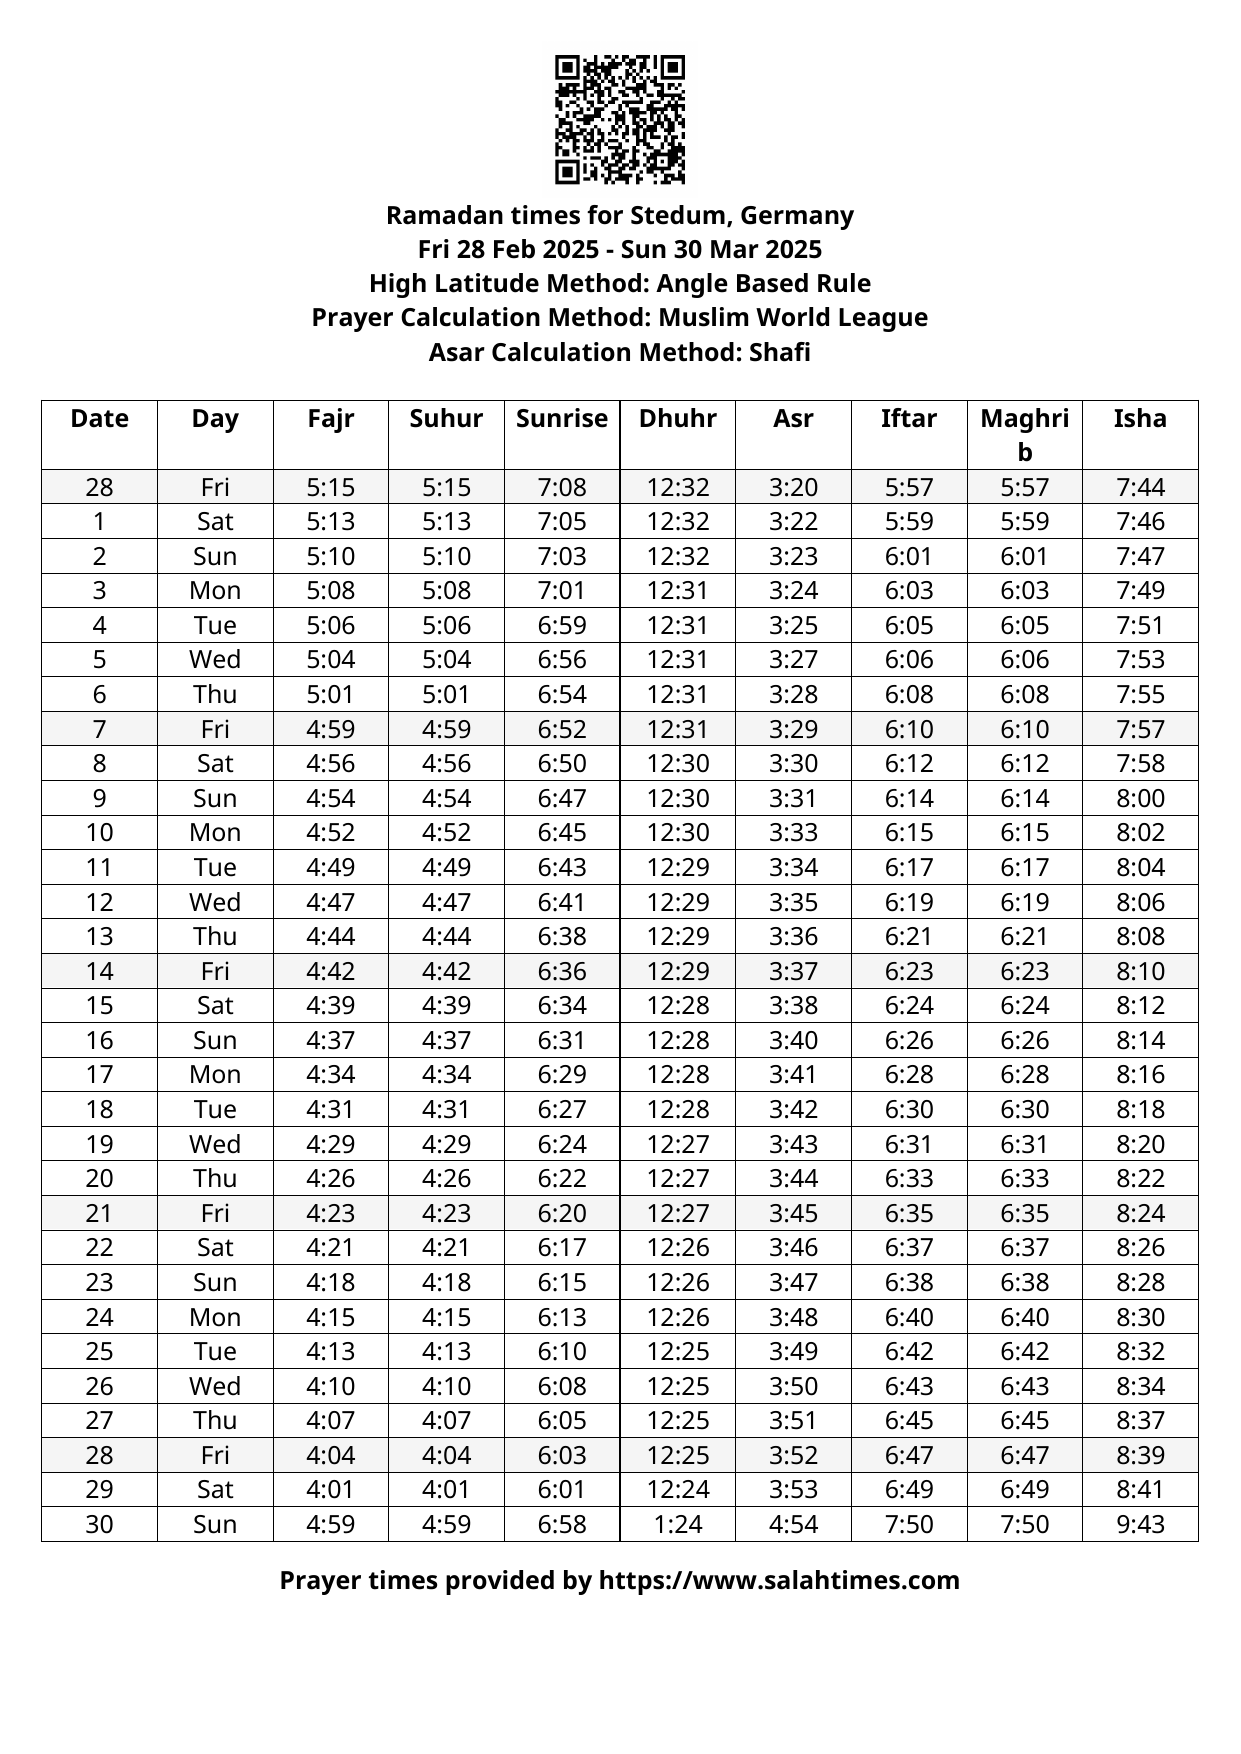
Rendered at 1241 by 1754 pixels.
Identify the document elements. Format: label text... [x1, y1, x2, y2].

table_cell 4:07 [389, 1404, 504, 1437]
table_cell 7:50 [968, 1507, 1082, 1541]
table_cell 24 [42, 1300, 157, 1333]
table_cell 12:32 [621, 539, 735, 572]
table_cell 22 [42, 1231, 157, 1264]
table_cell 12:31 [621, 643, 735, 676]
table_cell Wed [158, 1127, 273, 1160]
table_cell 7:05 [505, 504, 619, 538]
table_cell 6:45 [852, 1404, 967, 1437]
table_cell 3:33 [736, 816, 851, 849]
table_cell 12:26 [621, 1231, 735, 1264]
table_cell 5:10 [274, 539, 388, 572]
table_cell 5:59 [852, 504, 967, 538]
table_cell 3:48 [736, 1300, 851, 1333]
table_cell 6:22 [505, 1161, 619, 1195]
table_cell 12:27 [621, 1127, 735, 1160]
table_cell 8:37 [1083, 1404, 1198, 1437]
table_cell 7:55 [1083, 677, 1198, 711]
table_cell 6:01 [852, 539, 967, 572]
table_cell 7:01 [505, 574, 619, 607]
table_cell 12:29 [621, 919, 735, 953]
table_cell 4:13 [389, 1334, 504, 1368]
table_cell 4:44 [389, 919, 504, 953]
table_cell Sat [158, 504, 273, 538]
picture [542, 41, 699, 198]
table_cell 6:15 [852, 816, 967, 849]
text Ramadan times for Stedum, Germany [42, 198, 1198, 232]
table_header Iftar [852, 401, 967, 469]
table_cell 6:40 [852, 1300, 967, 1333]
table_cell 8:28 [1083, 1265, 1198, 1299]
table_cell 12:31 [621, 712, 735, 745]
table_cell 6:45 [505, 816, 619, 849]
table_cell 12:30 [621, 746, 735, 780]
table_cell 6:42 [968, 1334, 1082, 1368]
table_cell 8:10 [1083, 954, 1198, 987]
table_cell 15 [42, 989, 157, 1022]
table_cell 5:59 [968, 504, 1082, 538]
table_cell 8:08 [1083, 919, 1198, 953]
table_cell 26 [42, 1369, 157, 1402]
table_cell Wed [158, 885, 273, 918]
table_cell 6:05 [505, 1404, 619, 1437]
table_cell 5:08 [274, 574, 388, 607]
table_cell 6:31 [505, 1023, 619, 1057]
table_cell 6:28 [968, 1058, 1082, 1091]
table_cell 3:41 [736, 1058, 851, 1091]
table_cell 30 [42, 1507, 157, 1541]
table_cell 7:51 [1083, 608, 1198, 642]
table_cell 6:26 [852, 1023, 967, 1057]
table_cell 8:04 [1083, 850, 1198, 884]
table_cell 6:54 [505, 677, 619, 711]
table_cell 21 [42, 1196, 157, 1229]
table_cell 6:12 [968, 746, 1082, 780]
table_cell 6:08 [505, 1369, 619, 1402]
table_cell 5:15 [274, 470, 388, 503]
table_cell 4:56 [274, 746, 388, 780]
table_cell 7:49 [1083, 574, 1198, 607]
table_cell Fri [158, 470, 273, 503]
table_cell 4:54 [389, 781, 504, 814]
table_cell 8:39 [1083, 1438, 1198, 1472]
table_cell 6:27 [505, 1092, 619, 1126]
table_cell 4:26 [389, 1161, 504, 1195]
table_cell 5:06 [274, 608, 388, 642]
table_cell 6:21 [852, 919, 967, 953]
table_cell 6:41 [505, 885, 619, 918]
table_cell 12:26 [621, 1300, 735, 1333]
text Prayer times provided by https://www.salahtimes.com [42, 1563, 1198, 1597]
table_cell 8:34 [1083, 1369, 1198, 1402]
table_cell 6:03 [852, 574, 967, 607]
table_cell Sat [158, 1473, 273, 1506]
table_cell Fri [158, 712, 273, 745]
table_cell 3:42 [736, 1092, 851, 1126]
table_cell Mon [158, 574, 273, 607]
table_header Suhur [389, 401, 504, 469]
table_cell 6:40 [968, 1300, 1082, 1333]
table_cell 6:49 [968, 1473, 1082, 1506]
table_cell 6:34 [505, 989, 619, 1022]
table_cell 6:06 [852, 643, 967, 676]
table_cell 6:56 [505, 643, 619, 676]
table_cell 6:47 [505, 781, 619, 814]
table_cell 6:29 [505, 1058, 619, 1091]
table_cell 4:37 [389, 1023, 504, 1057]
table_cell 4:07 [274, 1404, 388, 1437]
table_cell 6:19 [852, 885, 967, 918]
table_cell 5:08 [389, 574, 504, 607]
table_cell 6:43 [852, 1369, 967, 1402]
table_cell 4:18 [389, 1265, 504, 1299]
table_cell 12:24 [621, 1473, 735, 1506]
table_cell 8:00 [1083, 781, 1198, 814]
table_cell 6:43 [505, 850, 619, 884]
table_cell 8 [42, 746, 157, 780]
table_cell 6:50 [505, 746, 619, 780]
table_cell 6:21 [968, 919, 1082, 953]
table_cell 8:32 [1083, 1334, 1198, 1368]
table_cell 6:37 [968, 1231, 1082, 1264]
table_cell 3:46 [736, 1231, 851, 1264]
table_cell Thu [158, 919, 273, 953]
table_cell 8:22 [1083, 1161, 1198, 1195]
table_cell 4:49 [274, 850, 388, 884]
table_cell 4:15 [389, 1300, 504, 1333]
table_header Isha [1083, 401, 1198, 469]
table_cell 11 [42, 850, 157, 884]
table_cell 12:32 [621, 504, 735, 538]
table_cell 4:42 [389, 954, 504, 987]
table_cell 6:37 [852, 1231, 967, 1264]
table_cell 4 [42, 608, 157, 642]
table_cell 4:01 [389, 1473, 504, 1506]
table_cell 12:25 [621, 1334, 735, 1368]
table_cell 3:28 [736, 677, 851, 711]
table_cell 1:24 [621, 1507, 735, 1541]
table_cell 8:26 [1083, 1231, 1198, 1264]
table_cell 18 [42, 1092, 157, 1126]
table_cell 3:40 [736, 1023, 851, 1057]
table_cell 12:27 [621, 1196, 735, 1229]
table_cell 6:47 [852, 1438, 967, 1472]
table_cell 6:03 [505, 1438, 619, 1472]
table_cell 4:34 [389, 1058, 504, 1091]
table_cell 3:43 [736, 1127, 851, 1160]
table_cell 6:17 [968, 850, 1082, 884]
table_cell 12 [42, 885, 157, 918]
table_cell 7:50 [852, 1507, 967, 1541]
table_cell 8:06 [1083, 885, 1198, 918]
table_cell 7:44 [1083, 470, 1198, 503]
table_cell 6:20 [505, 1196, 619, 1229]
table_cell 4:39 [389, 989, 504, 1022]
table_cell 12:29 [621, 885, 735, 918]
table_header Date [42, 401, 157, 469]
table_cell 8:12 [1083, 989, 1198, 1022]
table_cell 4:15 [274, 1300, 388, 1333]
table_cell 6:15 [968, 816, 1082, 849]
table_cell 1 [42, 504, 157, 538]
table_cell 5:15 [389, 470, 504, 503]
table_cell 6:24 [968, 989, 1082, 1022]
table_cell 6:45 [968, 1404, 1082, 1437]
table_cell 6:05 [852, 608, 967, 642]
table_cell 10 [42, 816, 157, 849]
table_cell 19 [42, 1127, 157, 1160]
table_cell 8:16 [1083, 1058, 1198, 1091]
table_cell 5:13 [389, 504, 504, 538]
table_cell 2 [42, 539, 157, 572]
table_cell 14 [42, 954, 157, 987]
table_cell 3:31 [736, 781, 851, 814]
table_cell 6:38 [968, 1265, 1082, 1299]
table_cell 4:59 [389, 712, 504, 745]
table_cell 6:26 [968, 1023, 1082, 1057]
table_cell 4:21 [274, 1231, 388, 1264]
table_cell 8:20 [1083, 1127, 1198, 1160]
table_cell 12:31 [621, 574, 735, 607]
table_header Day [158, 401, 273, 469]
table_cell 6:17 [505, 1231, 619, 1264]
table_cell 6:03 [968, 574, 1082, 607]
table_cell 4:31 [389, 1092, 504, 1126]
table_cell 3:34 [736, 850, 851, 884]
table_cell 4:13 [274, 1334, 388, 1368]
table_cell 4:47 [389, 885, 504, 918]
table_cell Tue [158, 608, 273, 642]
table_cell 6:47 [968, 1438, 1082, 1472]
table_cell 6:19 [968, 885, 1082, 918]
table_cell 4:18 [274, 1265, 388, 1299]
table_cell 6:35 [852, 1196, 967, 1229]
table_cell 6:12 [852, 746, 967, 780]
table_cell 5:04 [389, 643, 504, 676]
table_cell 3:36 [736, 919, 851, 953]
table_cell 12:31 [621, 608, 735, 642]
table_cell 7:53 [1083, 643, 1198, 676]
table_cell Mon [158, 1300, 273, 1333]
text High Latitude Method: Angle Based Rule [42, 266, 1198, 300]
table_cell 6:17 [852, 850, 967, 884]
table_cell Thu [158, 1404, 273, 1437]
table_cell 5:57 [852, 470, 967, 503]
table_cell 6:30 [968, 1092, 1082, 1126]
table_cell 4:23 [274, 1196, 388, 1229]
table_cell 6:42 [852, 1334, 967, 1368]
table_header Sunrise [505, 401, 619, 469]
table_cell 3:29 [736, 712, 851, 745]
table_cell 3:52 [736, 1438, 851, 1472]
table_cell 7:03 [505, 539, 619, 572]
table_cell 9:43 [1083, 1507, 1198, 1541]
table_cell 6:24 [505, 1127, 619, 1160]
table_cell 12:32 [621, 470, 735, 503]
table_cell Wed [158, 643, 273, 676]
table_cell 8:18 [1083, 1092, 1198, 1126]
table_cell 4:47 [274, 885, 388, 918]
table_cell 8:41 [1083, 1473, 1198, 1506]
table_cell 6:24 [852, 989, 967, 1022]
table_cell 6:31 [852, 1127, 967, 1160]
table_header Fajr [274, 401, 388, 469]
table_header Dhuhr [621, 401, 735, 469]
table_cell 7:58 [1083, 746, 1198, 780]
table_cell 12:30 [621, 816, 735, 849]
table_cell 5:06 [389, 608, 504, 642]
table_cell 3:27 [736, 643, 851, 676]
table_cell 12:28 [621, 1058, 735, 1091]
table_cell 7:57 [1083, 712, 1198, 745]
table_cell 3:47 [736, 1265, 851, 1299]
table_cell 6:49 [852, 1473, 967, 1506]
table_cell 4:59 [274, 1507, 388, 1541]
table_cell 4:54 [736, 1507, 851, 1541]
table_cell 6:14 [852, 781, 967, 814]
table_cell 7:46 [1083, 504, 1198, 538]
table_cell 5 [42, 643, 157, 676]
table_cell 6:06 [968, 643, 1082, 676]
table_cell 5:13 [274, 504, 388, 538]
table_cell 6:05 [968, 608, 1082, 642]
table_cell 9 [42, 781, 157, 814]
table_cell Wed [158, 1369, 273, 1402]
table_cell 4:01 [274, 1473, 388, 1506]
table_cell 12:27 [621, 1161, 735, 1195]
table_cell 6 [42, 677, 157, 711]
table_cell 4:10 [274, 1369, 388, 1402]
table_cell 4:04 [274, 1438, 388, 1472]
table_cell 12:26 [621, 1265, 735, 1299]
table_cell Fri [158, 1438, 273, 1472]
table_cell 4:39 [274, 989, 388, 1022]
table_cell 3:35 [736, 885, 851, 918]
table_cell Sun [158, 1265, 273, 1299]
table_cell 8:02 [1083, 816, 1198, 849]
table_cell 29 [42, 1473, 157, 1506]
text Asar Calculation Method: Shafi [42, 334, 1198, 368]
table_cell 23 [42, 1265, 157, 1299]
table_cell 7 [42, 712, 157, 745]
table_cell 4:34 [274, 1058, 388, 1091]
table_cell 4:10 [389, 1369, 504, 1402]
table_cell 6:43 [968, 1369, 1082, 1402]
table_cell 8:30 [1083, 1300, 1198, 1333]
table_cell Mon [158, 816, 273, 849]
table_cell 4:56 [389, 746, 504, 780]
table_cell 4:52 [389, 816, 504, 849]
table_cell 3:50 [736, 1369, 851, 1402]
table_cell 3 [42, 574, 157, 607]
table_cell 3:25 [736, 608, 851, 642]
table_cell 4:52 [274, 816, 388, 849]
table_cell 13 [42, 919, 157, 953]
table_cell Tue [158, 1092, 273, 1126]
table_cell 6:13 [505, 1300, 619, 1333]
table_cell 4:04 [389, 1438, 504, 1472]
table_cell 6:01 [505, 1473, 619, 1506]
table_cell 3:53 [736, 1473, 851, 1506]
table_cell 6:23 [968, 954, 1082, 987]
table_cell 5:04 [274, 643, 388, 676]
table_cell 8:24 [1083, 1196, 1198, 1229]
table_cell 3:44 [736, 1161, 851, 1195]
table_cell Sat [158, 1231, 273, 1264]
table_cell Sun [158, 539, 273, 572]
table_cell 6:08 [968, 677, 1082, 711]
table_cell 3:37 [736, 954, 851, 987]
table_cell 6:14 [968, 781, 1082, 814]
text Fri 28 Feb 2025 - Sun 30 Mar 2025 [42, 232, 1198, 266]
table_cell Tue [158, 1334, 273, 1368]
table_cell Tue [158, 850, 273, 884]
table_cell 6:01 [968, 539, 1082, 572]
table_cell 3:49 [736, 1334, 851, 1368]
table_cell 12:30 [621, 781, 735, 814]
table_cell 6:28 [852, 1058, 967, 1091]
table_cell Thu [158, 677, 273, 711]
table_cell Thu [158, 1161, 273, 1195]
table_cell Sun [158, 1023, 273, 1057]
table_cell 12:31 [621, 677, 735, 711]
table_cell 28 [42, 470, 157, 503]
table_cell 6:33 [968, 1161, 1082, 1195]
table_cell 6:52 [505, 712, 619, 745]
table_cell 6:38 [852, 1265, 967, 1299]
table_cell Sun [158, 1507, 273, 1541]
table_cell 12:25 [621, 1404, 735, 1437]
table_cell 12:28 [621, 1023, 735, 1057]
table_cell 25 [42, 1334, 157, 1368]
table_cell Mon [158, 1058, 273, 1091]
table_cell 4:54 [274, 781, 388, 814]
table_cell Fri [158, 1196, 273, 1229]
text Prayer Calculation Method: Muslim World League [42, 300, 1198, 334]
table_cell 3:51 [736, 1404, 851, 1437]
table_cell Fri [158, 954, 273, 987]
table_cell 12:25 [621, 1438, 735, 1472]
table_cell 4:59 [274, 712, 388, 745]
table_cell Sat [158, 746, 273, 780]
table_cell 4:44 [274, 919, 388, 953]
table_cell Sun [158, 781, 273, 814]
table_cell 6:30 [852, 1092, 967, 1126]
table_cell 5:01 [274, 677, 388, 711]
table_cell 6:10 [852, 712, 967, 745]
table_cell 8:14 [1083, 1023, 1198, 1057]
table_cell 16 [42, 1023, 157, 1057]
table_cell 6:38 [505, 919, 619, 953]
table_cell 12:28 [621, 989, 735, 1022]
table_cell 6:58 [505, 1507, 619, 1541]
table_cell 12:25 [621, 1369, 735, 1402]
table_cell 12:29 [621, 954, 735, 987]
table_cell 4:21 [389, 1231, 504, 1264]
table_cell 7:08 [505, 470, 619, 503]
table_cell 6:33 [852, 1161, 967, 1195]
table_cell 4:26 [274, 1161, 388, 1195]
table_cell 4:49 [389, 850, 504, 884]
table_cell 12:29 [621, 850, 735, 884]
table_cell 6:10 [505, 1334, 619, 1368]
table_cell 3:22 [736, 504, 851, 538]
table_cell 4:29 [389, 1127, 504, 1160]
table_cell 20 [42, 1161, 157, 1195]
table_cell 3:24 [736, 574, 851, 607]
table_cell 12:28 [621, 1092, 735, 1126]
table_header Maghrib [968, 401, 1082, 469]
table_cell Sat [158, 989, 273, 1022]
table_cell 4:29 [274, 1127, 388, 1160]
table_cell 6:31 [968, 1127, 1082, 1160]
table_cell 17 [42, 1058, 157, 1091]
table_cell 6:08 [852, 677, 967, 711]
table_cell 5:57 [968, 470, 1082, 503]
table_cell 7:47 [1083, 539, 1198, 572]
table_cell 3:45 [736, 1196, 851, 1229]
table_cell 4:37 [274, 1023, 388, 1057]
table_header Asr [736, 401, 851, 469]
table_cell 6:10 [968, 712, 1082, 745]
table_cell 6:36 [505, 954, 619, 987]
table_cell 6:35 [968, 1196, 1082, 1229]
table_cell 3:20 [736, 470, 851, 503]
table_cell 5:10 [389, 539, 504, 572]
table_cell 4:59 [389, 1507, 504, 1541]
table_cell 5:01 [389, 677, 504, 711]
table_cell 27 [42, 1404, 157, 1437]
table_cell 6:15 [505, 1265, 619, 1299]
table_cell 3:23 [736, 539, 851, 572]
table_cell 4:23 [389, 1196, 504, 1229]
table_cell 6:23 [852, 954, 967, 987]
table_cell 3:38 [736, 989, 851, 1022]
table_cell 28 [42, 1438, 157, 1472]
table_cell 6:59 [505, 608, 619, 642]
table_cell 4:31 [274, 1092, 388, 1126]
table_cell 3:30 [736, 746, 851, 780]
table_cell 4:42 [274, 954, 388, 987]
